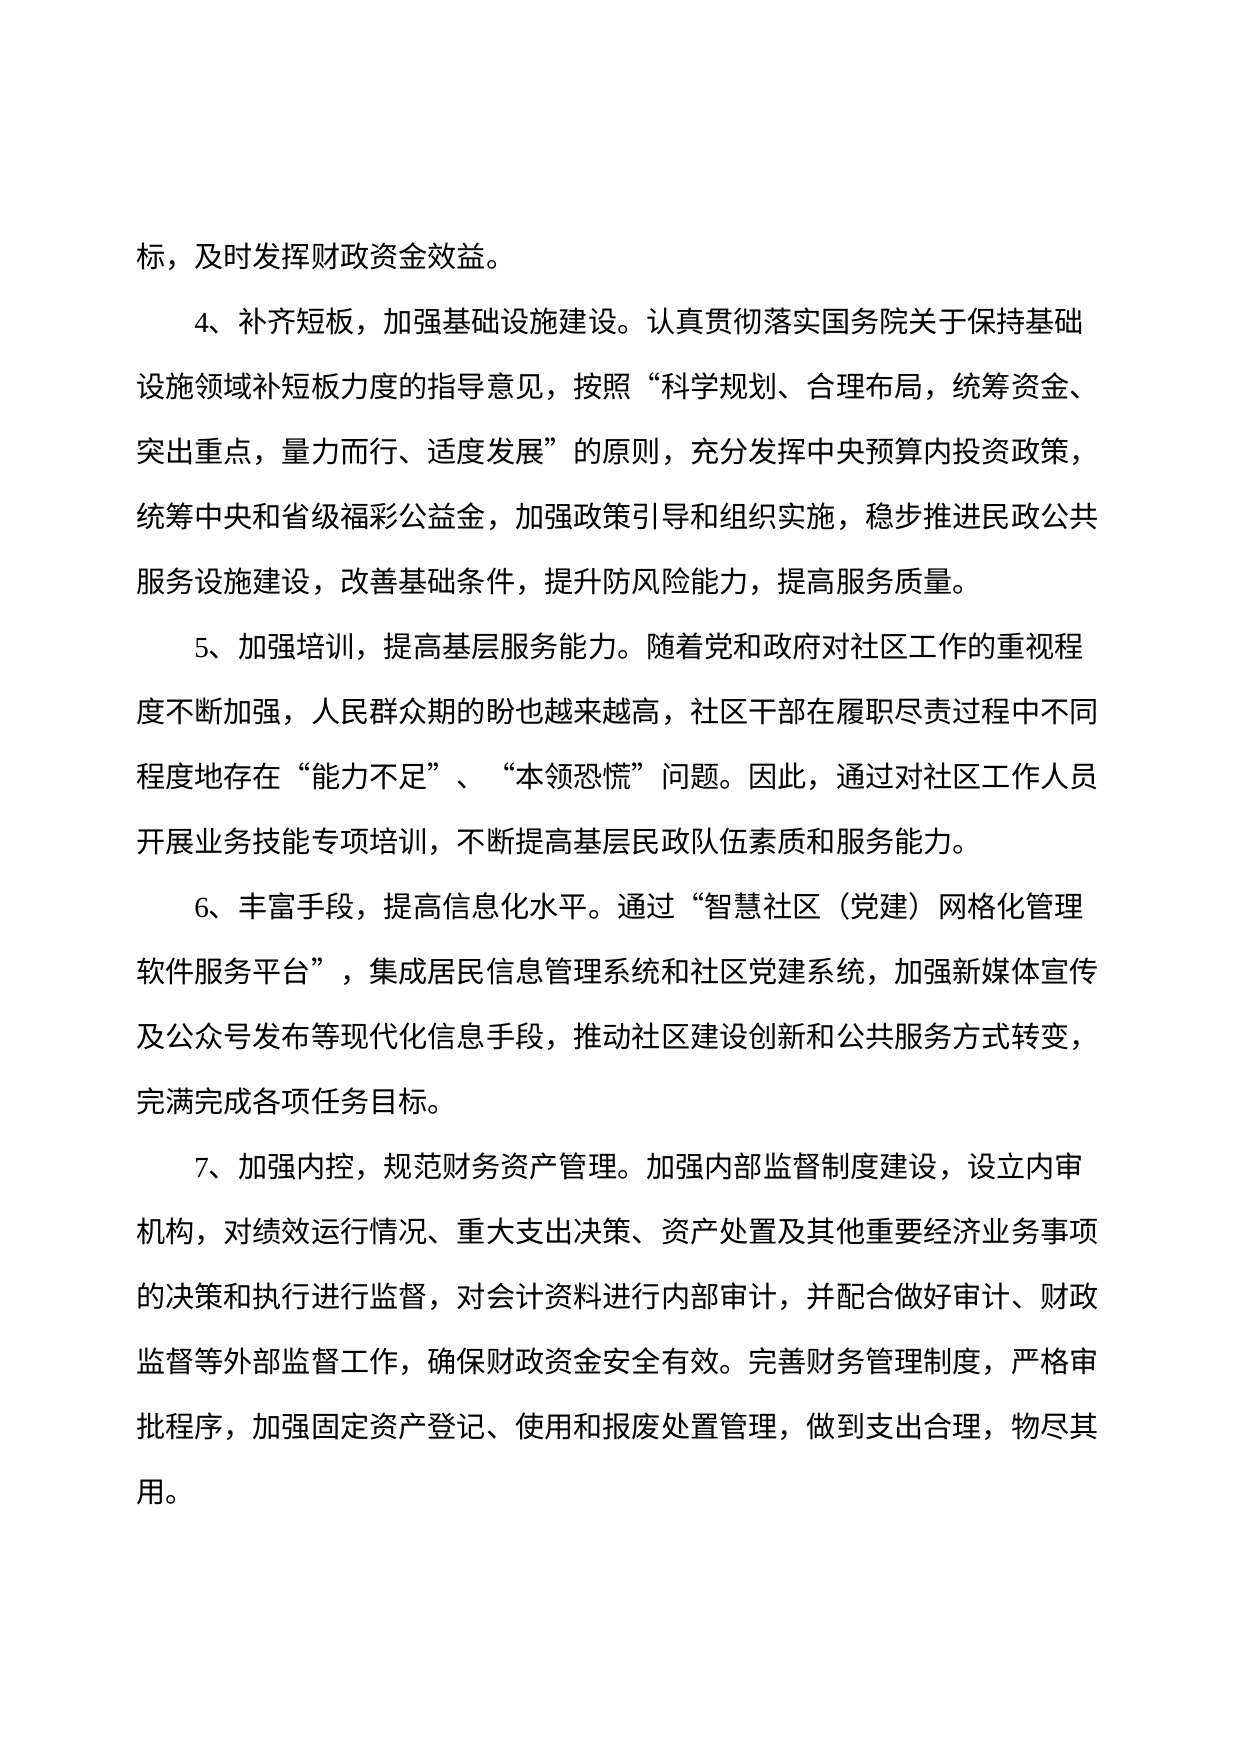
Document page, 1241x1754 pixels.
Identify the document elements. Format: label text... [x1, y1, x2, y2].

text 4、补齐短板，加强基础设施建设。认真贯彻落实国务院关于保持基础设施领域补短板力度的指导意见，按照“科学规划、合理布局，统筹资金、突出重点，量力而行、适度发展”的原则，充分发挥中央预算内投资政策，统筹中央和省级福彩公益金，加强政策引导和组织实施，稳步推进民政公共服务设施建设，改善基础条件，提升防风险能力，提高服务质量。 [136, 287, 1104, 612]
text 6、丰富手段，提高信息化水平。通过“智慧社区（党建）网格化管理软件服务平台”，集成居民信息管理系统和社区党建系统，加强新媒体宣传及公众号发布等现代化信息手段，推动社区建设创新和公共服务方式转变，完满完成各项任务目标。 [136, 872, 1104, 1132]
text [136, 222, 1104, 287]
text 7、加强内控，规范财务资产管理。加强内部监督制度建设，设立内审机构，对绩效运行情况、重大支出决策、资产处置及其他重要经济业务事项的决策和执行进行监督，对会计资料进行内部审计，并配合做好审计、财政监督等外部监督工作，确保财政资金安全有效。完善财务管理制度，严格审批程序，加强固定资产登记、使用和报废处置管理，做到支出合理，物尽其用。 [136, 1132, 1104, 1522]
text 5、加强培训，提高基层服务能力。随着党和政府对社区工作的重视程度不断加强，人民群众期的盼也越来越高，社区干部在履职尽责过程中不同程度地存在“能力不足”、“本领恐慌”问题。因此，通过对社区工作人员开展业务技能专项培训，不断提高基层民政队伍素质和服务能力。 [136, 612, 1104, 872]
